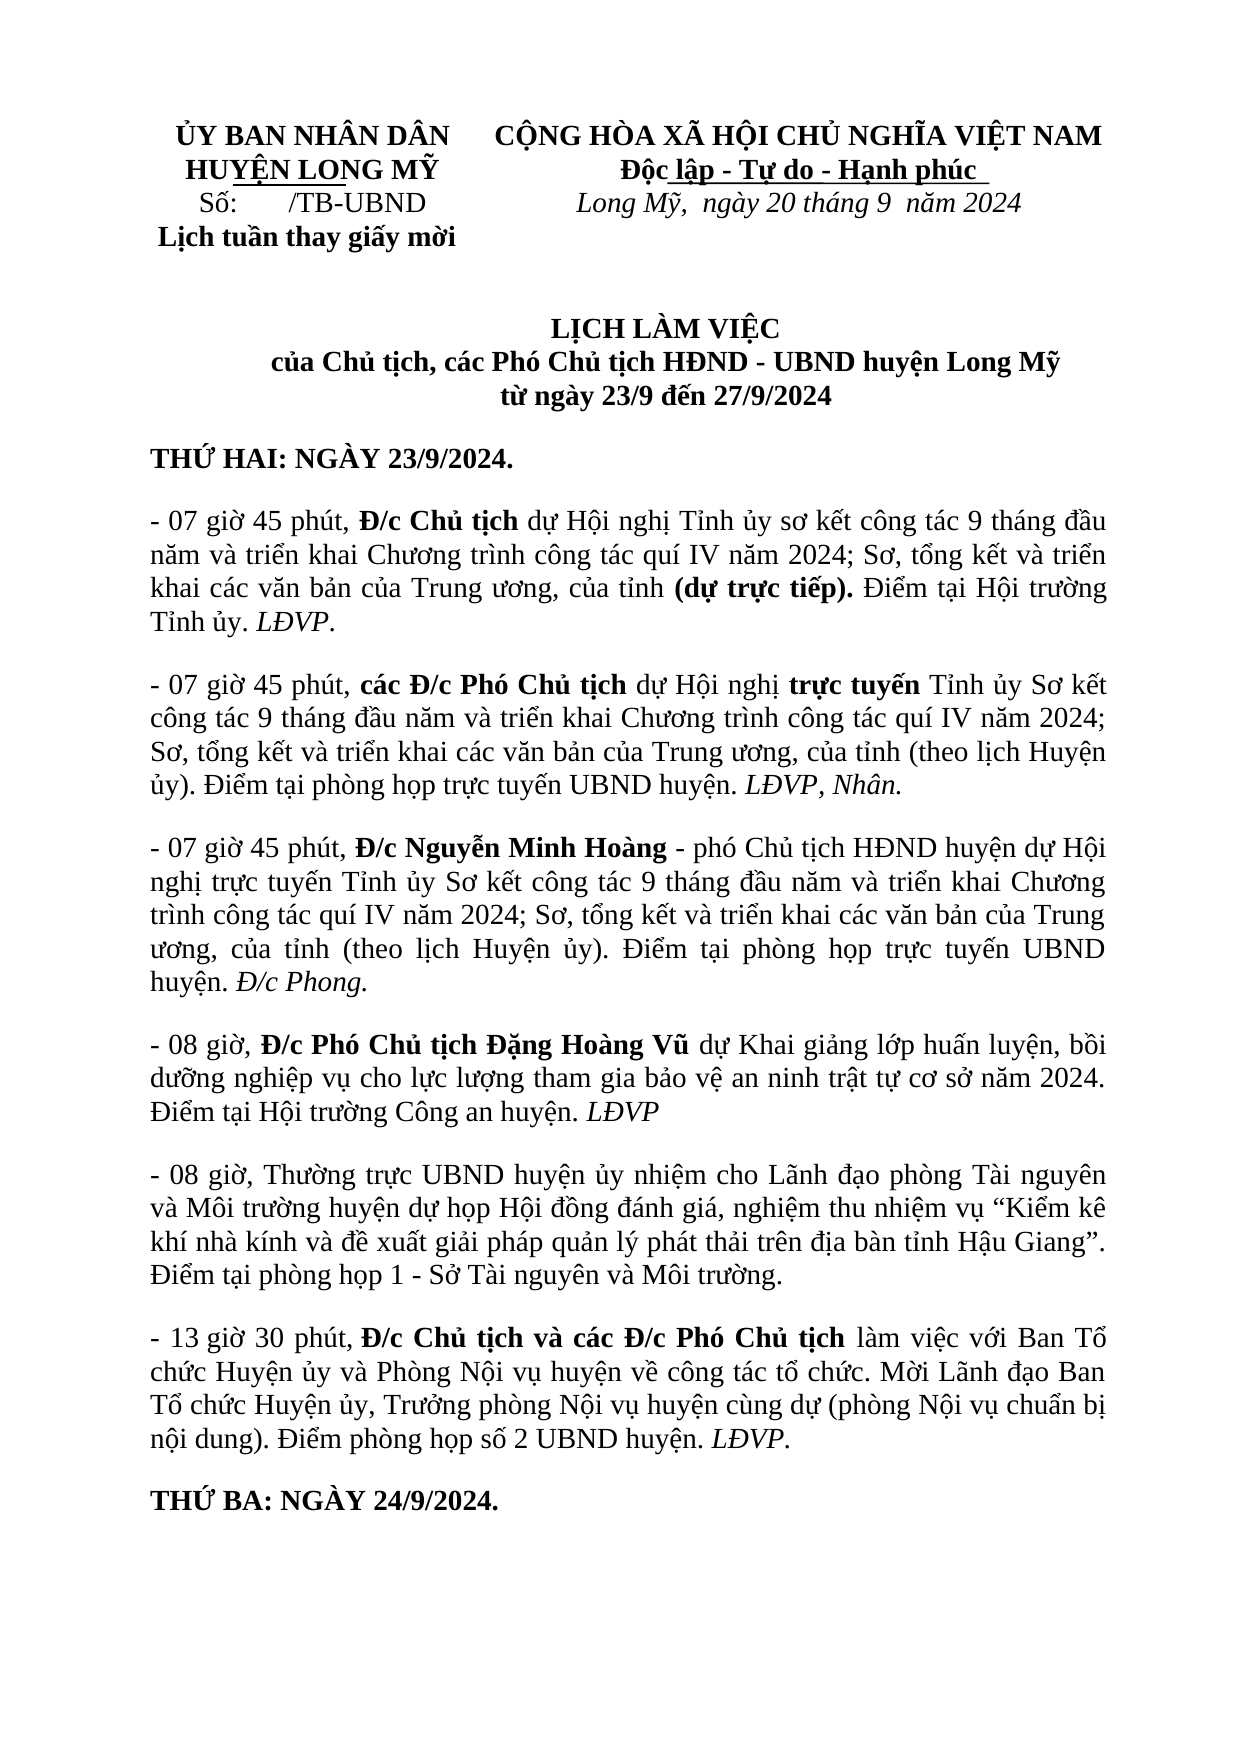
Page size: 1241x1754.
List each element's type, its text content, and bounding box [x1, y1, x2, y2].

text - 08 giờ, Thường trực UBND huyện ủy nhiệm cho Lãnh đạo phòng Tài nguyên và Môi trường huyện dự họp Hội đồng đánh giá, nghiệm thu nhiệm vụ “Kiểm kê khí nhà kính và đề xuất giải pháp quản lý phát thải trên địa bàn tỉnh Hậu Giang”. Điểm tại phòng họp 1 - Sở Tài nguyên và Môi trường. [150, 1157, 1107, 1291]
title LỊCH LÀM VIỆC [150, 311, 1107, 344]
table_header ỦY BAN NHÂN DÂN HUYỆN LONG MỸ Số: /TB-UBND Lịch tuần thay giấy mời [150, 118, 475, 252]
text - 07 giờ 45 phút, các Đ/c Phó Chủ tịch dự Hội nghị trực tuyến Tỉnh ủy Sơ kết công tác 9 tháng đầu năm và triển khai Chương trình công tác quí IV năm 2024; Sơ, tổng kết và triển khai các văn bản của Trung ương, của tỉnh (theo lịch Huyện ủy). Điểm tại phòng họp trực tuyến UBND huyện. LĐVP, Nhân. [150, 667, 1107, 801]
text của Chủ tịch, các Phó Chủ tịch HĐND - UBND huyện Long Mỹ [150, 344, 1107, 378]
table_header CỘNG HÒA XÃ HỘI CHỦ NGHĨA VIỆT NAM Độc lập - Tự do - Hạnh phúc Long Mỹ, ngày 20 tháng 9 năm 2024 [475, 118, 1122, 252]
text - 07 giờ 45 phút, Đ/c Chủ tịch dự Hội nghị Tỉnh ủy sơ kết công tác 9 tháng đầu năm và triển khai Chương trình công tác quí IV năm 2024; Sơ, tổng kết và triển khai các văn bản của Trung ương, của tỉnh (dự trực tiếp). Điểm tại Hội trường Tỉnh ủy. LĐVP. [150, 503, 1107, 638]
text THỨ BA: NGÀY 24/9/2024. [150, 1483, 1107, 1517]
text THỨ HAI: NGÀY 23/9/2024. [150, 441, 1107, 474]
text - 13 giờ 30 phút, Đ/c Chủ tịch và các Đ/c Phó Chủ tịch làm việc với Ban Tổ chức Huyện ủy và Phòng Nội vụ huyện về công tác tổ chức. Mời Lãnh đạo Ban Tổ chức Huyện ủy, Trưởng phòng Nội vụ huyện cùng dự (phòng Nội vụ chuẩn bị nội dung). Điểm phòng họp số 2 UBND huyện. LĐVP. [150, 1320, 1107, 1454]
text - 07 giờ 45 phút, Đ/c Nguyễn Minh Hoàng - phó Chủ tịch HĐND huyện dự Hội nghị trực tuyến Tỉnh ủy Sơ kết công tác 9 tháng đầu năm và triển khai Chương trình công tác quí IV năm 2024; Sơ, tổng kết và triển khai các văn bản của Trung ương, của tỉnh (theo lịch Huyện ủy). Điểm tại phòng họp trực tuyến UBND huyện. Đ/c Phong. [150, 830, 1107, 998]
text - 08 giờ, Đ/c Phó Chủ tịch Đặng Hoàng Vũ dự Khai giảng lớp huấn luyện, bồi dưỡng nghiệp vụ cho lực lượng tham gia bảo vệ an ninh trật tự cơ sở năm 2024. Điểm tại Hội trường Công an huyện. LĐVP [150, 1027, 1107, 1128]
text từ ngày 23/9 đến 27/9/2024 [150, 378, 1107, 412]
